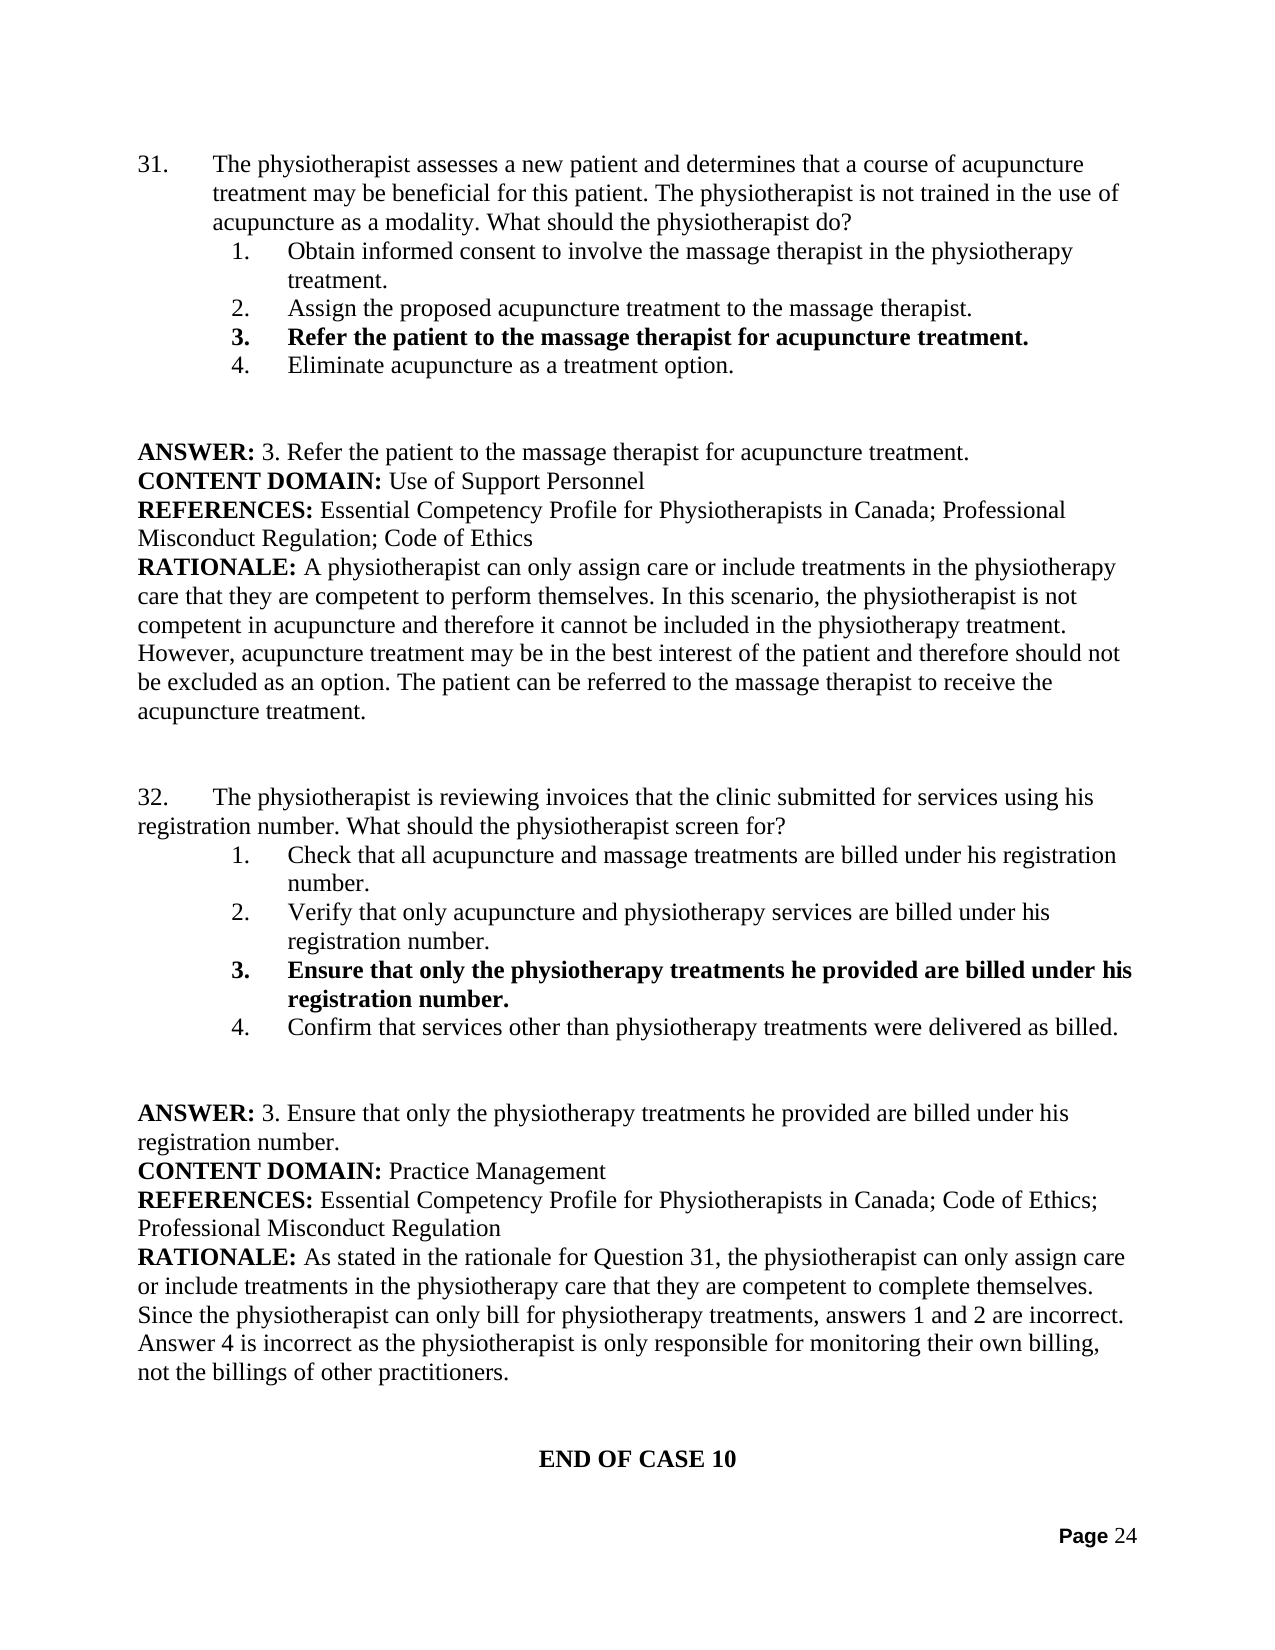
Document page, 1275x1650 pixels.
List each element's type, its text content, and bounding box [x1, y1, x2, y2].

list Verify that only acupuncture and physiotherapy services are billed under his registration number. [231, 897, 1051, 955]
text RATIONALE: A physiotherapist can only assign care or include treatments in the physiotherapy care that they are competent to perform themselves. In this scenario, the physiotherapist is not competent in acupuncture and therefore it cannot be included in the physiotherapy treatment. [137, 552, 1118, 638]
list Obtain informed consent to involve the massage therapist in the physiotherapy treatment. [231, 236, 1073, 293]
text However, acupuncture treatment may be in the best interest of the patient and therefore should not be excluded as an option. The patient can be referred to the massage therapist to receive the acupuncture treatment. [137, 638, 1122, 725]
list The physiotherapist is reviewing invoices that the clinic submitted for services using his registration number. What should the physiotherapist screen for? [137, 782, 1094, 840]
text ANSWER: 3. Refer the patient to the massage therapist for acupuncture treatment. [137, 437, 1150, 466]
text REFERENCES: Essential Competency Profile for Physiotherapists in Canada; Professional Misconduct Regulation; Code of Ethics [137, 495, 1068, 552]
list Check that all acupuncture and massage treatments are billed under his registration number. [231, 840, 1117, 897]
text ANSWER: 3. Ensure that only the physiotherapy treatments he provided are billed under his registration number. [137, 1098, 1071, 1156]
list Assign the proposed acupuncture treatment to the massage therapist. [231, 293, 1150, 322]
list The physiotherapist assesses a new patient and determines that a course of acupuncture treatment may be beneficial for this patient. The physiotherapist is not trained in the use of acupuncture as a modality. What should the physiotherapist do? [137, 149, 1119, 236]
subtitle Ensure that only the physiotherapy treatments he provided are billed under his registration number. [231, 955, 1133, 1012]
text Since the physiotherapist can only bill for physiotherapy treatments, answers 1 and 2 are incorrect. Answer 4 is incorrect as the physiotherapist is only responsible for monitoring their own billing, not the billings of other practitioners. [137, 1300, 1127, 1386]
list Confirm that services other than physiotherapy treatments were delivered as billed. [231, 1012, 1150, 1041]
text CONTENT DOMAIN: Practice Management [137, 1156, 1150, 1185]
text CONTENT DOMAIN: Use of Support Personnel [137, 466, 1150, 495]
text RATIONALE: As stated in the rationale for Question 31, the physiotherapist can only assign care or include treatments in the physiotherapy care that they are competent to complete themselves. [137, 1242, 1127, 1300]
text REFERENCES: Essential Competency Profile for Physiotherapists in Canada; Code of Ethics; Professional Misconduct Regulation [137, 1185, 1100, 1242]
subtitle END OF CASE 10 [249, 1444, 1026, 1472]
list Eliminate acupuncture as a treatment option. [231, 351, 1150, 380]
subtitle Refer the patient to the massage therapist for acupuncture treatment. [231, 322, 1150, 351]
